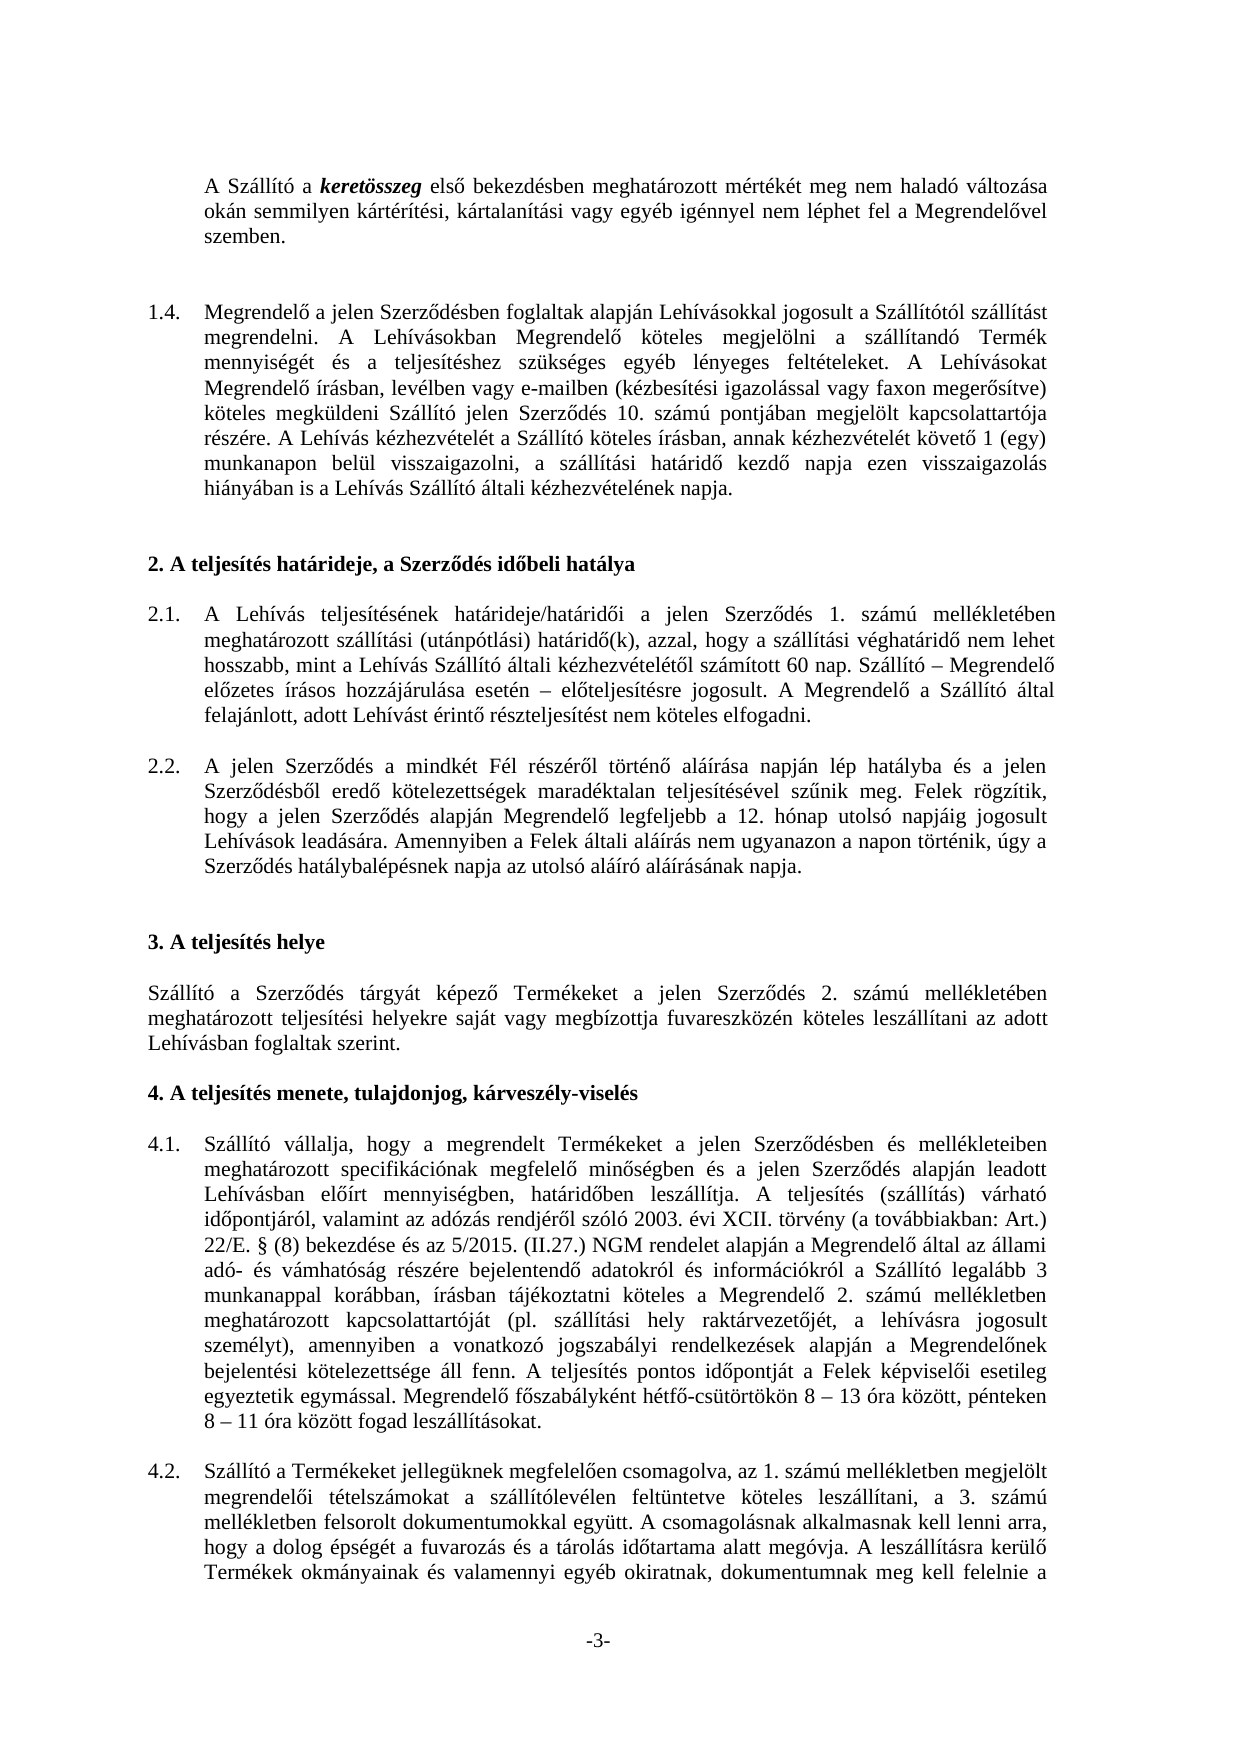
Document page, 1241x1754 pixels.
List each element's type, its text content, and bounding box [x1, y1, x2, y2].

text A Szállító a keretösszeg első bekezdésben meghatározott mértékét meg nem haladó változása okán semmilyen kártérítési, kártalanítási vagy egyéb igénnyel nem léphet fel a Megrendelővel szemben. [148, 173, 1048, 248]
text 4. A teljesítés menete, tulajdonjog, kárveszély-viselés [148, 1080, 1004, 1106]
text 2. A teljesítés határideje, a Szerződés időbeli hatálya [148, 551, 1048, 576]
text 2.2. A jelen Szerződés a mindkét Fél részéről történő aláírása napján lép hatályba és a jelen Szerződésből eredő kötelezettségek maradéktalan teljesítésével szűnik meg. Felek rögzítik, hogy a jelen Szerződés alapján Megrendelő legfeljebb a 12. hónap utolsó napjáig jogosult Lehívások leadására. Amennyiben a Felek általi aláírás nem ugyanazon a napon történik, úgy a Szerződés hatálybalépésnek napja az utolsó aláíró aláírásának napja. [148, 753, 1048, 879]
text Szállító a Szerződés tárgyát képező Termékeket a jelen Szerződés 2. számú mellékletében meghatározott teljesítési helyekre saját vagy megbízottja fuvareszközén köteles leszállítani az adott Lehívásban foglaltak szerint. [148, 979, 1048, 1055]
text 3. A teljesítés helye [148, 929, 1048, 954]
text 4.1. Szállító vállalja, hogy a megrendelt Termékeket a jelen Szerződésben és mellékleteiben meghatározott specifikációnak megfelelő minőségben és a jelen Szerződés alapján leadott Lehívásban előírt mennyiségben, határidőben leszállítja. A teljesítés (szállítás) várható időpontjáról, valamint az adózás rendjéről szóló 2003. évi XCII. törvény (a továbbiakban: Art.) 22/E. § (8) bekezdése és az 5/2015. (II.27.) NGM rendelet alapján a Megrendelő által az állami adó- és vámhatóság részére bejelentendő adatokról és információkról a Szállító legalább 3 munkanappal korábban, írásban tájékoztatni köteles a Megrendelő 2. számú mellékletben meghatározott kapcsolattartóját (pl. szállítási hely raktárvezetőjét, a lehívásra jogosult személyt), amennyiben a vonatkozó jogszabályi rendelkezések alapján a Megrendelőnek bejelentési kötelezettsége áll fenn. A teljesítés pontos időpontját a Felek képviselői esetileg egyeztetik egymással. Megrendelő főszabályként hétfő-csütörtökön 8 – 13 óra között, pénteken 8 – 11 óra között fogad leszállításokat. [148, 1131, 1048, 1433]
text 1.4. Megrendelő a jelen Szerződésben foglaltak alapján Lehívásokkal jogosult a Szállítótól szállítást megrendelni. A Lehívásokban Megrendelő köteles megjelölni a szállítandó Termék mennyiségét és a teljesítéshez szükséges egyéb lényeges feltételeket. A Lehívásokat Megrendelő írásban, levélben vagy e-mailben (kézbesítési igazolással vagy faxon megerősítve) köteles megküldeni Szállító jelen Szerződés 10. számú pontjában megjelölt kapcsolattartója részére. A Lehívás kézhezvételét a Szállító köteles írásban, annak kézhezvételét követő 1 (egy) munkanapon belül visszaigazolni, a szállítási határidő kezdő napja ezen visszaigazolás hiányában is a Lehívás Szállító általi kézhezvételének napja. [148, 299, 1048, 501]
text 2.1. A Lehívás teljesítésének határideje/határidői a jelen Szerződés 1. számú mellékletében meghatározott szállítási (utánpótlási) határidő(k), azzal, hogy a szállítási véghatáridő nem lehet hosszabb, mint a Lehívás Szállító általi kézhezvételétől számított 60 nap. Szállító – Megrendelő előzetes írásos hozzájárulása esetén – előteljesítésre jogosult. A Megrendelő a Szállító által felajánlott, adott Lehívást érintő részteljesítést nem köteles elfogadni. [148, 601, 1057, 727]
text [148, 1458, 1048, 1584]
